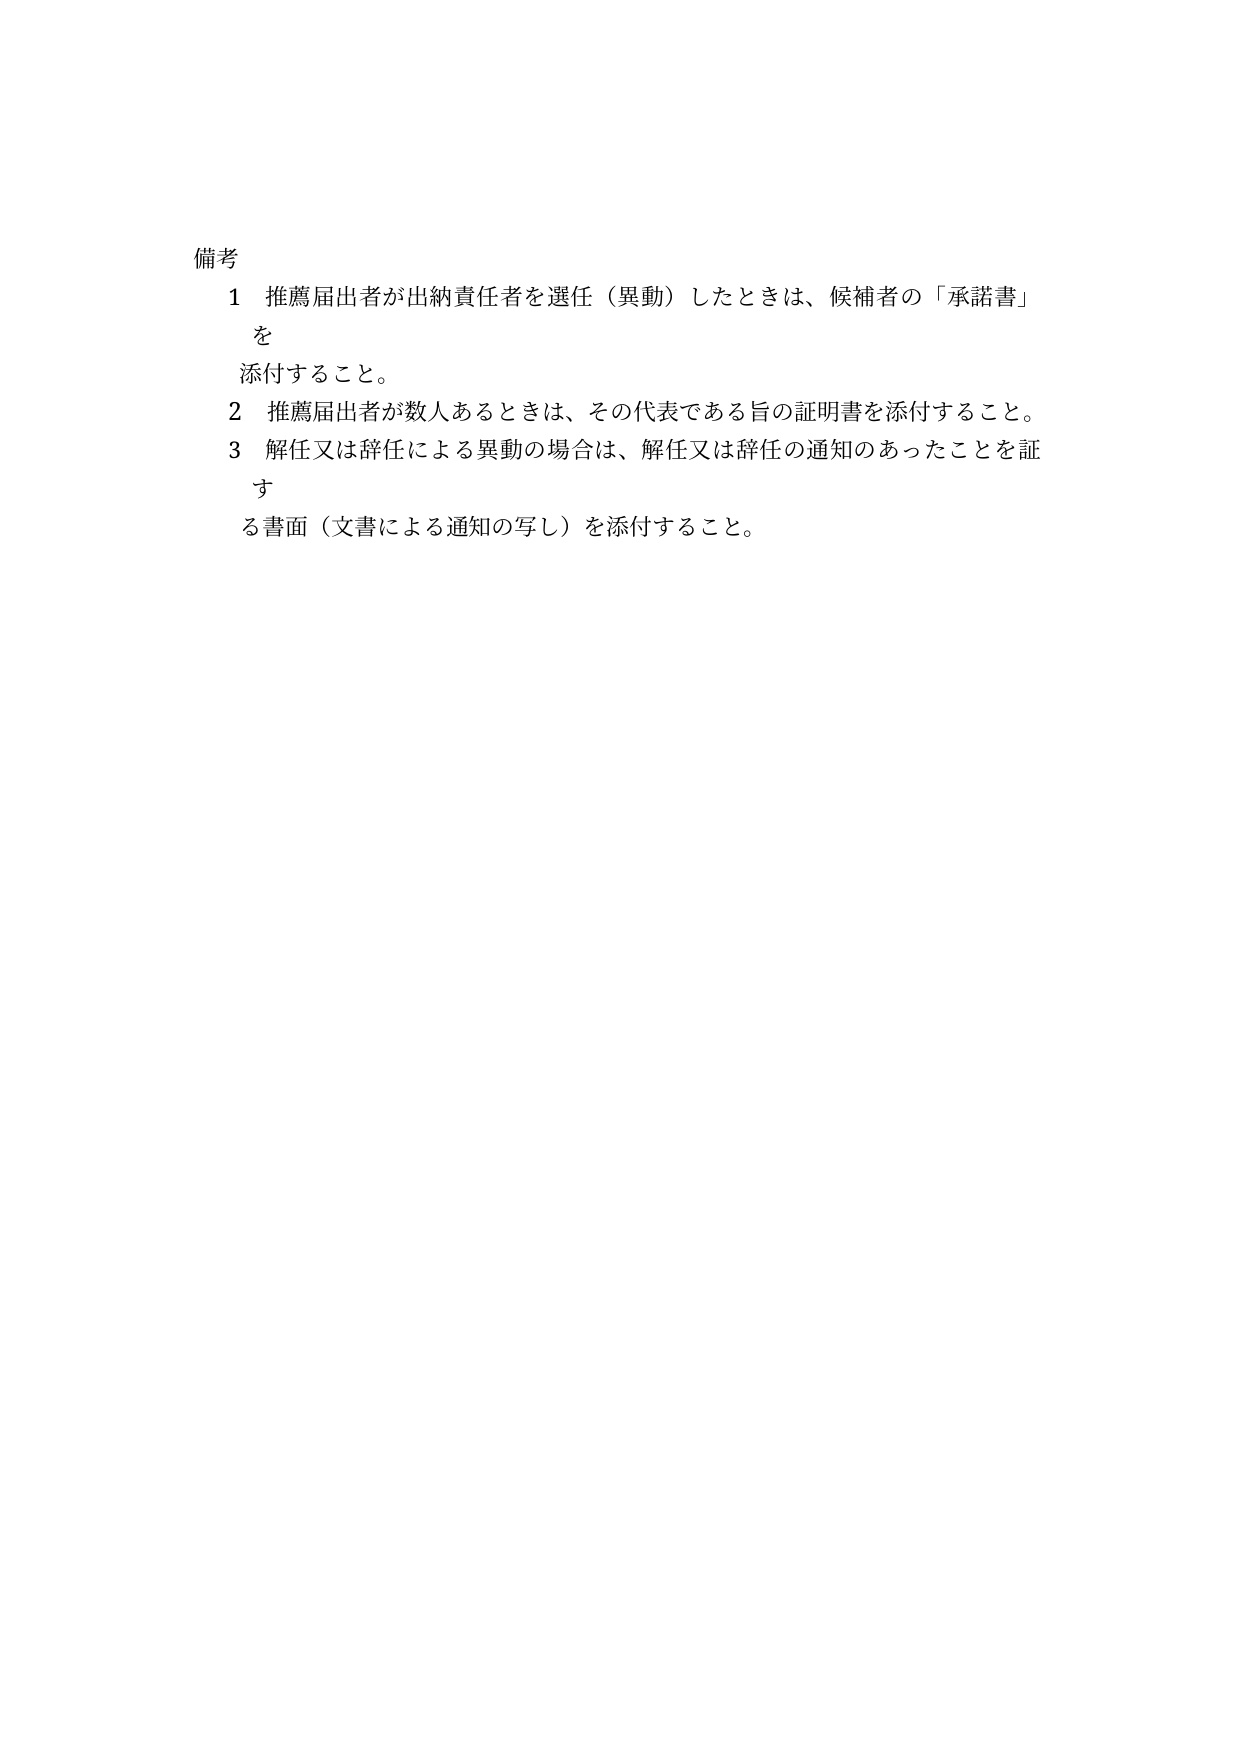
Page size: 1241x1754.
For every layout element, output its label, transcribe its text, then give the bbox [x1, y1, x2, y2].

text 3 解任又は辞任による異動の場合は、解任又は辞任の通知のあったことを証す [228, 430, 1041, 507]
text る書面（文書による通知の写し）を添付すること。 [239, 507, 1041, 545]
text 添付すること。 [239, 353, 1041, 392]
text 備考 [148, 238, 1041, 277]
text 1 推薦届出者が出納責任者を選任（異動）したときは、候補者の「承諾書」を [228, 277, 1041, 353]
text 2 推薦届出者が数人あるときは、その代表である旨の証明書を添付すること。 [228, 392, 1041, 430]
